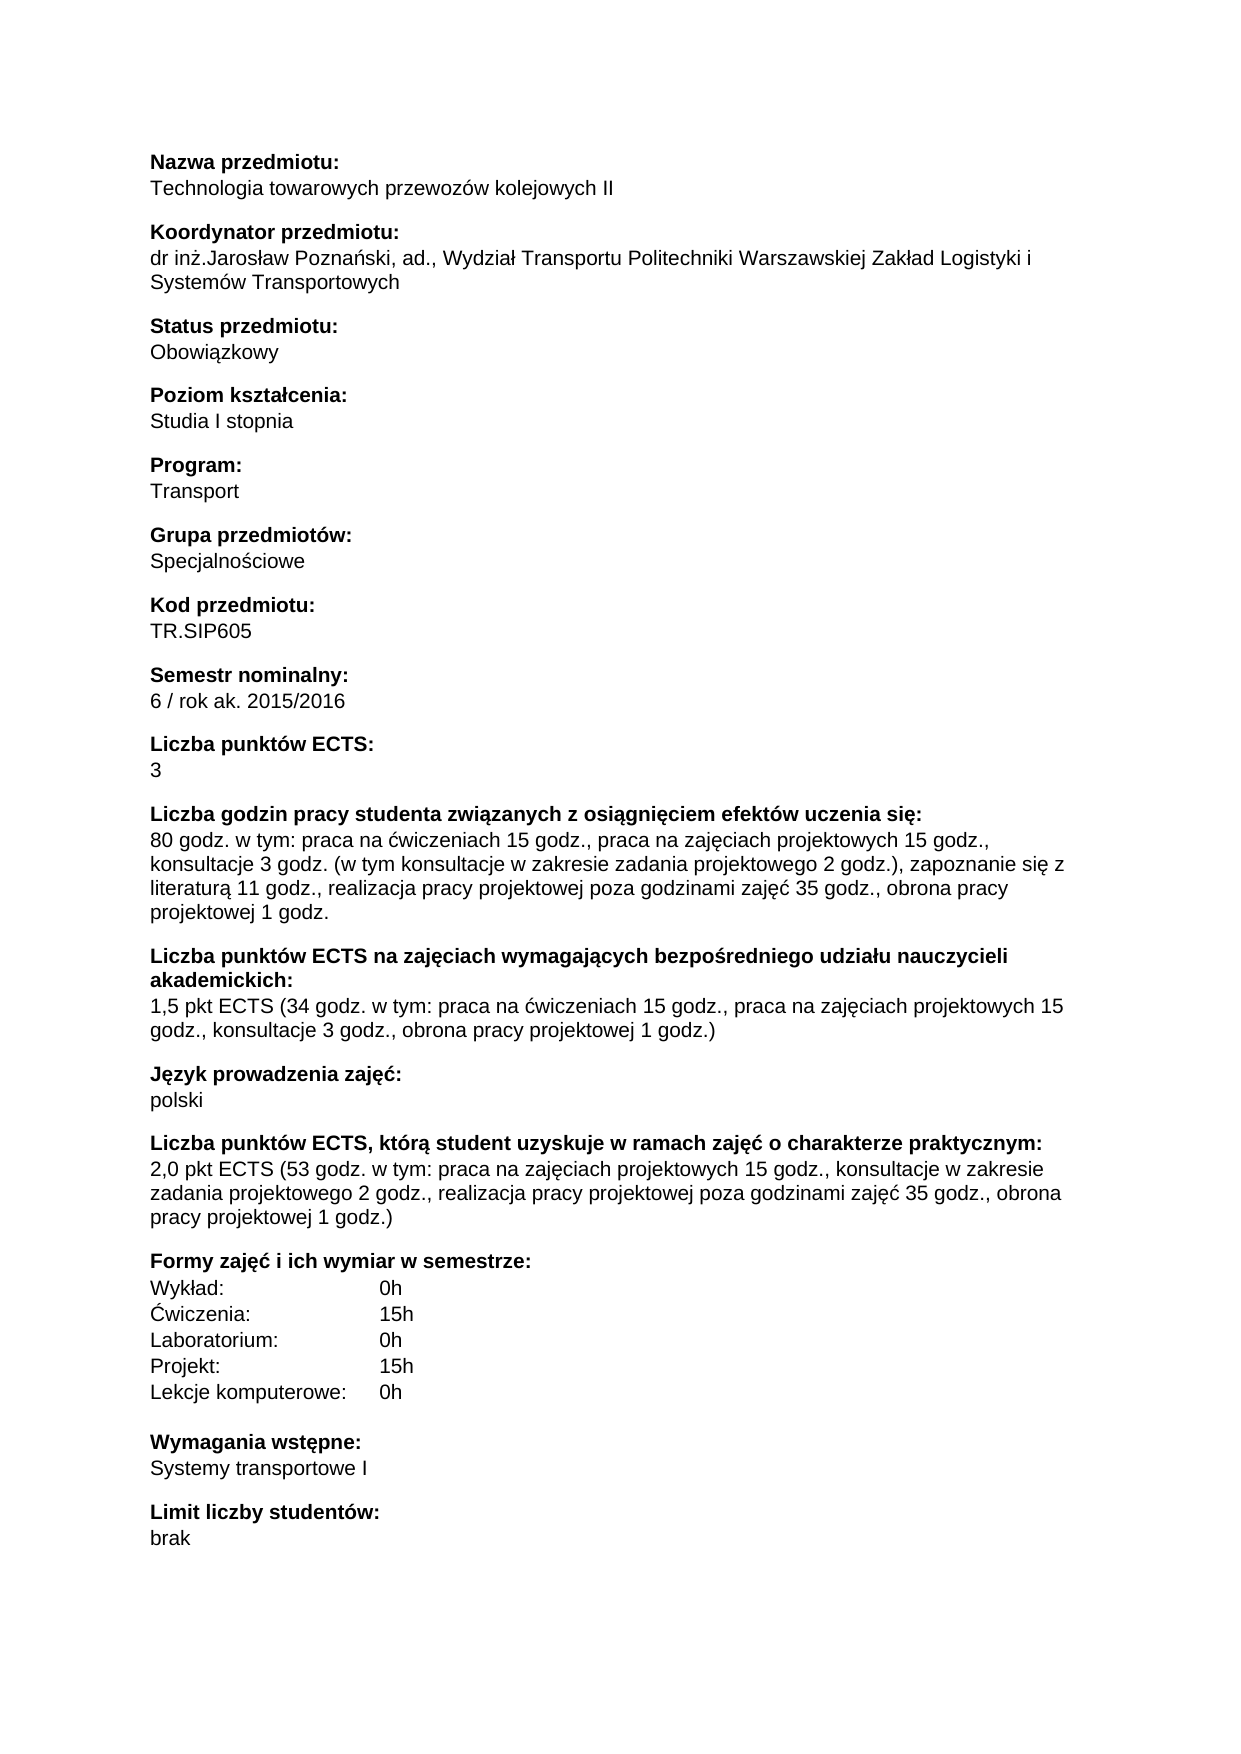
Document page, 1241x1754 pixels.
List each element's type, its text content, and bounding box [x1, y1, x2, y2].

text Grupa przedmiotów: [150, 523, 1090, 547]
text 6 / rok ak. 2015/2016 [150, 688, 1090, 712]
text Liczba punktów ECTS, którą student uzyskuje w ramach zajęć o charakterze praktycznym: [150, 1131, 1090, 1155]
text 2,0 pkt ECTS (53 godz. w tym: praca na zajęciach projektowych 15 godz., konsultacje w zakresie zadania projektowego 2 godz., realizacja pracy projektowej poza godzinami zajęć 35 godz., obrona pracy projektowej 1 godz.) [150, 1157, 1090, 1229]
text polski [150, 1087, 1090, 1111]
text Transport [150, 479, 1090, 503]
table_cell 15h [369, 1300, 597, 1326]
table_cell Ćwiczenia: [140, 1302, 367, 1326]
text dr inż.Jarosław Poznański, ad., Wydział Transportu Politechniki Warszawskiej Zakład Logistyki i Systemów Transportowych [150, 246, 1090, 294]
text Liczba punktów ECTS na zajęciach wymagających bezpośredniego udziału nauczycieli akademickich: [150, 944, 1090, 992]
text Obowiązkowy [150, 339, 1090, 363]
table_cell Laboratorium: [140, 1328, 367, 1352]
table_cell 0h [369, 1326, 597, 1352]
table_header Wykład: [140, 1276, 367, 1300]
text Koordynator przedmiotu: [150, 220, 1090, 244]
text 3 [150, 758, 1090, 782]
text Język prowadzenia zajęć: [150, 1061, 1090, 1085]
text Program: [150, 453, 1090, 477]
text brak [150, 1526, 1090, 1549]
text Technologia towarowych przewozów kolejowych II [150, 176, 1090, 200]
text Limit liczby studentów: [150, 1499, 1090, 1523]
text Liczba godzin pracy studenta związanych z osiągnięciem efektów uczenia się: [150, 802, 1090, 826]
text Systemy transportowe I [150, 1456, 1090, 1480]
table_cell Projekt: [140, 1354, 367, 1378]
table_header 0h [369, 1276, 597, 1300]
text Liczba punktów ECTS: [150, 732, 1090, 756]
text Nazwa przedmiotu: [150, 150, 1090, 174]
text Wymagania wstępne: [150, 1430, 1090, 1454]
table_cell Lekcje komputerowe: [140, 1380, 367, 1404]
text Specjalnościowe [150, 549, 1090, 573]
text Kod przedmiotu: [150, 593, 1090, 617]
text 1,5 pkt ECTS (34 godz. w tym: praca na ćwiczeniach 15 godz., praca na zajęciach projektowych 15 godz., konsultacje 3 godz., obrona pracy projektowej 1 godz.) [150, 994, 1090, 1042]
text Semestr nominalny: [150, 662, 1090, 686]
text Formy zajęć i ich wymiar w semestrze: [150, 1249, 1090, 1273]
text Status przedmiotu: [150, 313, 1090, 337]
text TR.SIP605 [150, 619, 1090, 643]
text Poziom kształcenia: [150, 383, 1090, 407]
text 80 godz. w tym: praca na ćwiczeniach 15 godz., praca na zajęciach projektowych 15 godz., konsultacje 3 godz. (w tym konsultacje w zakresie zadania projektowego 2 godz.), zapoznanie się z literaturą 11 godz., realizacja pracy projektowej poza godzinami zajęć 35 godz., obrona pracy projektowej 1 godz. [150, 828, 1090, 924]
table_cell 15h [369, 1352, 597, 1378]
text Studia I stopnia [150, 409, 1090, 433]
table_cell 0h [369, 1378, 597, 1404]
